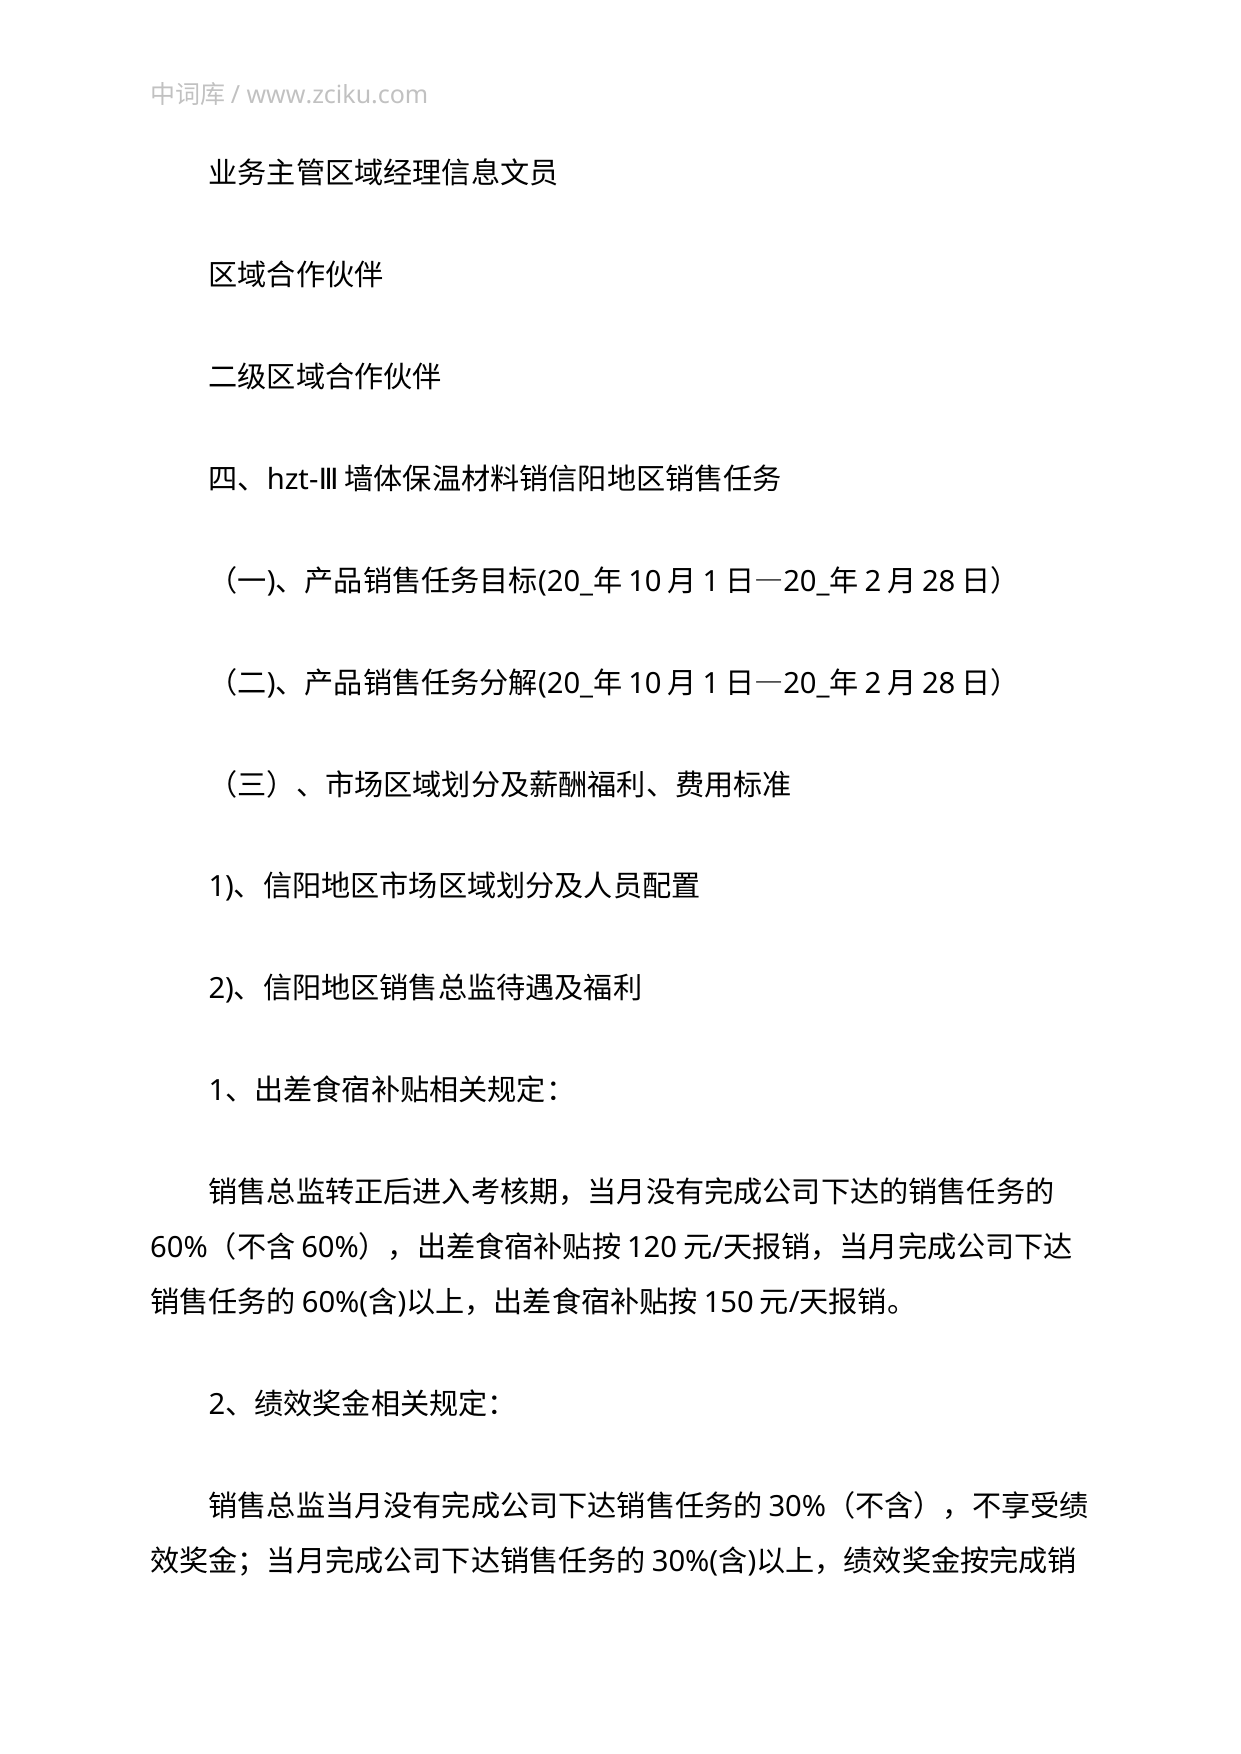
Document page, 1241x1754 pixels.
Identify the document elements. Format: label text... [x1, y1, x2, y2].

text （三）、市场区域划分及薪酬福利、费用标准 [150, 761, 1090, 803]
text 区域合作伙伴 [150, 252, 1090, 294]
text 四、hzt-Ⅲ墙体保温材料销信阳地区销售任务 [150, 455, 1090, 498]
text 1)、信阳地区市场区域划分及人员配置 [150, 863, 1090, 905]
text （一)、产品销售任务目标(20_年10月1日—20_年2月28日） [150, 557, 1090, 600]
text 销售总监转正后进入考核期，当月没有完成公司下达的销售任务的60%（不含60%），出差食宿补贴按120元/天报销，当月完成公司下达销售任务的60%(含)以上，出差食宿补贴按150元/天报销。 [150, 1169, 1090, 1321]
text 业务主管区域经理信息文员 [150, 150, 1090, 192]
text 2)、信阳地区销售总监待遇及福利 [150, 965, 1090, 1007]
text 2、绩效奖金相关规定： [150, 1381, 1090, 1423]
text （二)、产品销售任务分解(20_年10月1日—20_年2月28日） [150, 659, 1090, 702]
text 1、出差食宿补贴相关规定： [150, 1067, 1090, 1109]
text 二级区域合作伙伴 [150, 353, 1090, 396]
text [150, 1483, 1090, 1580]
